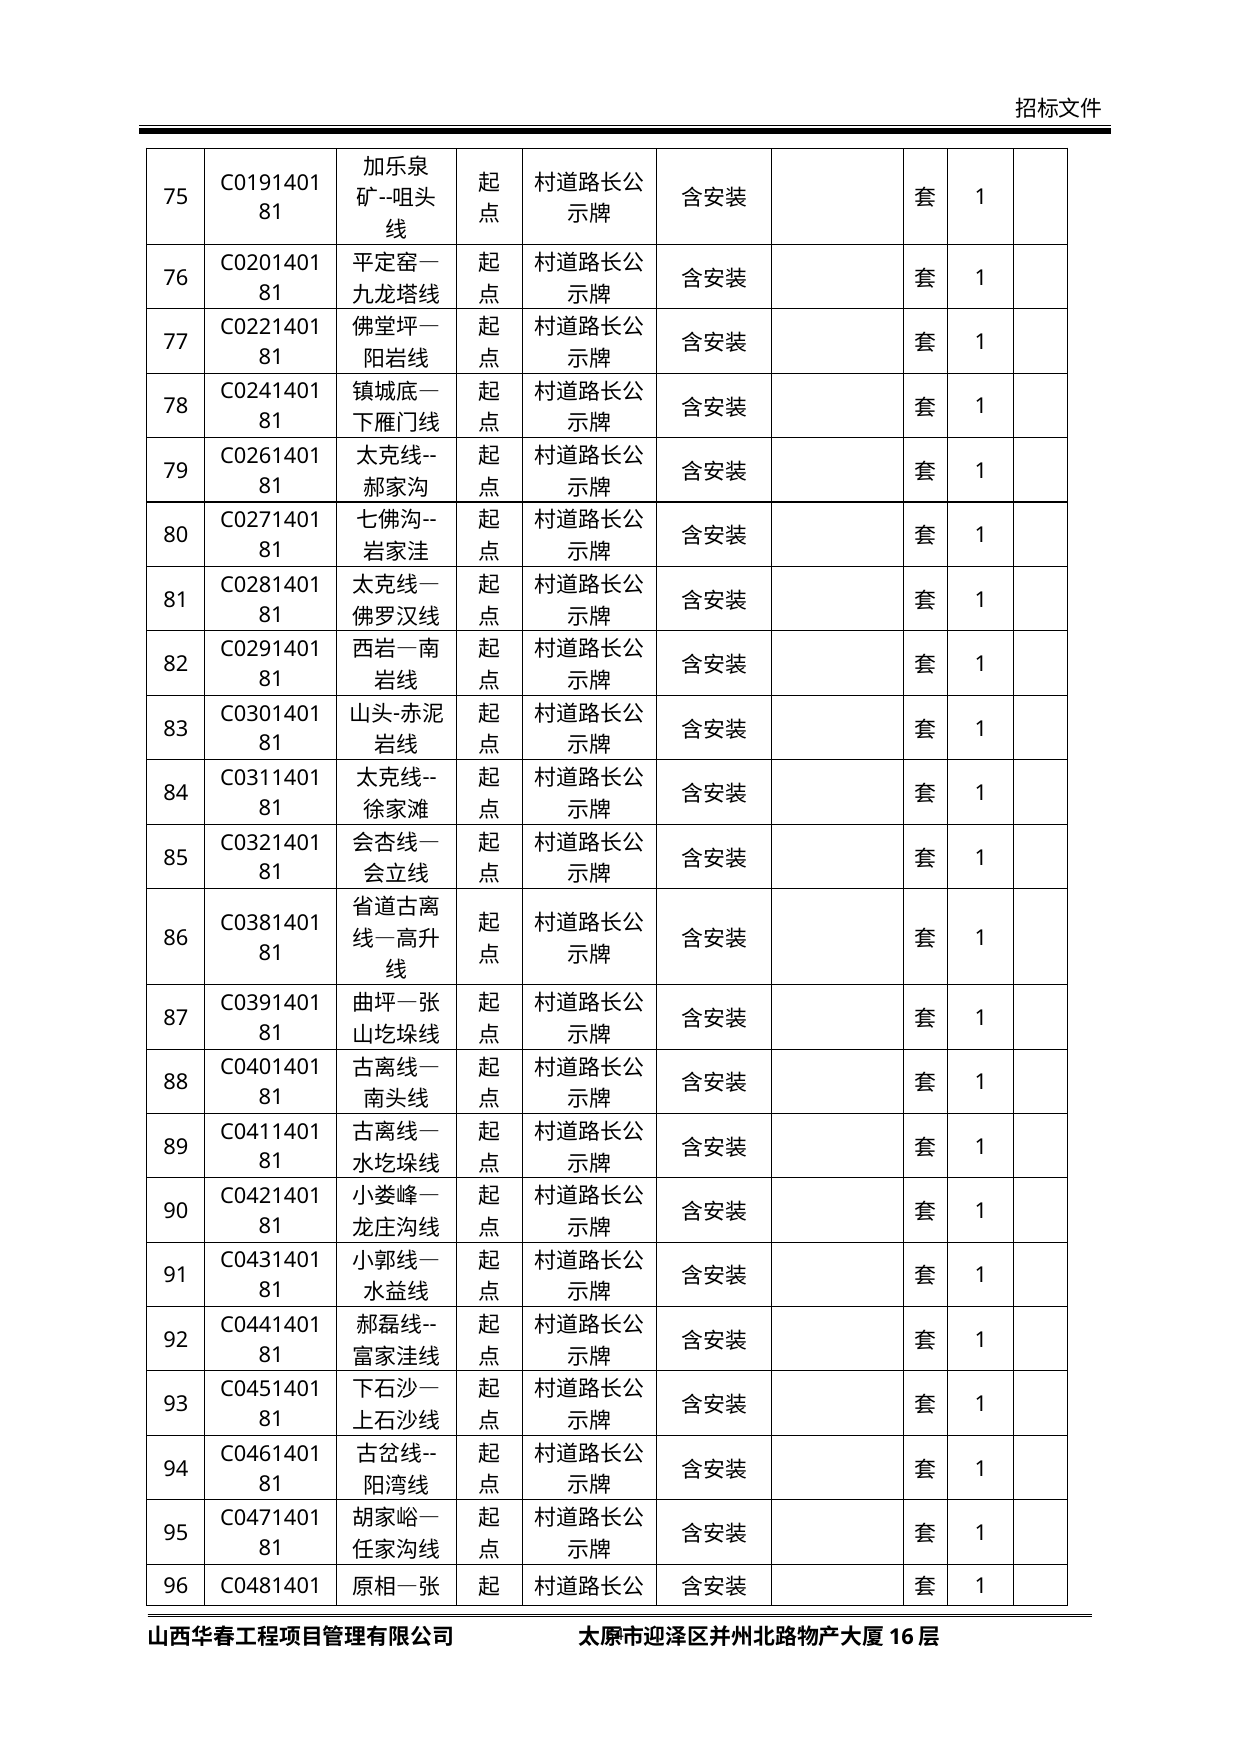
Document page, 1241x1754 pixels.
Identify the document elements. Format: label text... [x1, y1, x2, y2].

table_cell 含安装 [657, 567, 771, 630]
table_cell [772, 309, 903, 373]
table_cell 89 [147, 1114, 204, 1177]
table_cell 村道路长公示牌 [523, 985, 656, 1048]
table_cell 含安装 [657, 1050, 771, 1113]
table_cell 套 [904, 309, 947, 373]
table_cell 郝磊线--富家洼线 [337, 1307, 456, 1370]
table_cell 村道路长公示牌 [523, 825, 656, 888]
table_cell [1014, 438, 1067, 501]
table_cell 含安装 [657, 1178, 771, 1242]
table_cell 1 [948, 567, 1013, 630]
table_cell 起点 [457, 631, 522, 695]
table_cell 套 [904, 503, 947, 566]
table_cell 1 [948, 1500, 1013, 1564]
table_cell [1014, 309, 1067, 373]
table_cell C030140181 [205, 696, 336, 759]
table_cell C045140181 [205, 1371, 336, 1435]
table_cell C040140181 [205, 1050, 336, 1113]
table_cell 起点 [457, 567, 522, 630]
table_cell [772, 825, 903, 888]
table_cell 含安装 [657, 1307, 771, 1370]
table_cell C020140181 [205, 245, 336, 308]
table_cell 村道路长公示牌 [523, 1371, 656, 1435]
table_cell [772, 1307, 903, 1370]
table_cell 起点 [457, 1371, 522, 1435]
table_cell 1 [948, 1565, 1013, 1605]
table_cell 村道路长公示牌 [523, 503, 656, 566]
table_cell 村道路长公示牌 [523, 1050, 656, 1113]
table_cell [772, 438, 903, 501]
table_cell 94 [147, 1436, 204, 1499]
table_cell 省道古离线—高升线 [337, 889, 456, 984]
table_cell 含安装 [657, 1243, 771, 1306]
table_cell 含安装 [657, 374, 771, 437]
table_cell 79 [147, 438, 204, 501]
table_cell 村道路长公示牌 [523, 1500, 656, 1564]
table_cell 套 [904, 1050, 947, 1113]
table_cell 套 [904, 1565, 947, 1605]
table_cell 起点 [457, 760, 522, 824]
table_cell 曲坪—张山圪垛线 [337, 985, 456, 1048]
table_cell C039140181 [205, 985, 336, 1048]
table_cell 80 [147, 503, 204, 566]
table_cell 77 [147, 309, 204, 373]
table_cell 1 [948, 1307, 1013, 1370]
table_cell 村道路长公示牌 [523, 889, 656, 984]
table_cell [772, 149, 903, 244]
table_cell 含安装 [657, 1565, 771, 1605]
table_cell 起点 [457, 985, 522, 1048]
table_cell [1014, 567, 1067, 630]
table_cell 套 [904, 1500, 947, 1564]
table_cell [1014, 503, 1067, 566]
table_cell [1014, 1050, 1067, 1113]
table_cell 镇城底—下雁门线 [337, 374, 456, 437]
table_cell 村道路长公示牌 [523, 1178, 656, 1242]
table_cell [772, 1178, 903, 1242]
table_cell [772, 1500, 903, 1564]
table_cell 起点 [457, 1565, 522, 1605]
table_cell 1 [948, 503, 1013, 566]
table_cell [1014, 149, 1067, 244]
table_cell 含安装 [657, 1114, 771, 1177]
table_cell 起点 [457, 825, 522, 888]
table_cell 起点 [457, 1436, 522, 1499]
table_cell 1 [948, 1178, 1013, 1242]
table_cell C048140181 [205, 1565, 336, 1605]
table_cell C043140181 [205, 1243, 336, 1306]
table_cell 古离线—南头线 [337, 1050, 456, 1113]
table_cell 76 [147, 245, 204, 308]
table_cell C044140181 [205, 1307, 336, 1370]
table_cell 古岔线--阳湾线 [337, 1436, 456, 1499]
table_cell [772, 1243, 903, 1306]
table_cell 93 [147, 1371, 204, 1435]
table_cell 七佛沟--岩家洼 [337, 503, 456, 566]
table_cell 1 [948, 245, 1013, 308]
table_cell 加乐泉矿--咀头线 [337, 149, 456, 244]
table_cell 96 [147, 1565, 204, 1605]
table_cell C024140181 [205, 374, 336, 437]
table_cell [772, 1371, 903, 1435]
table_cell 套 [904, 985, 947, 1048]
table_cell 西岩—南岩线 [337, 631, 456, 695]
table_cell [1014, 825, 1067, 888]
table_cell 75 [147, 149, 204, 244]
table_cell 1 [948, 438, 1013, 501]
table_cell 村道路长公示牌 [523, 245, 656, 308]
table_cell C038140181 [205, 889, 336, 984]
table_cell 佛堂坪—阳岩线 [337, 309, 456, 373]
table_cell C029140181 [205, 631, 336, 695]
table_cell 含安装 [657, 631, 771, 695]
table_cell C042140181 [205, 1178, 336, 1242]
table_cell 90 [147, 1178, 204, 1242]
table_cell [1014, 1178, 1067, 1242]
table_cell [772, 503, 903, 566]
table_cell 95 [147, 1500, 204, 1564]
table_cell [772, 760, 903, 824]
table_cell 村道路长公示牌 [523, 696, 656, 759]
table_cell C032140181 [205, 825, 336, 888]
table_cell 套 [904, 1243, 947, 1306]
table_cell 山头-赤泥岩线 [337, 696, 456, 759]
table_cell 1 [948, 374, 1013, 437]
table_cell 套 [904, 696, 947, 759]
table_cell 82 [147, 631, 204, 695]
table_cell 含安装 [657, 760, 771, 824]
table_cell 含安装 [657, 985, 771, 1048]
table_cell [1014, 1500, 1067, 1564]
table_cell 含安装 [657, 149, 771, 244]
table_cell 含安装 [657, 825, 771, 888]
table_cell 套 [904, 760, 947, 824]
table_cell [1014, 631, 1067, 695]
table_cell C047140181 [205, 1500, 336, 1564]
table_cell 套 [904, 374, 947, 437]
table_cell 起点 [457, 1178, 522, 1242]
table_cell [772, 1050, 903, 1113]
table_cell 套 [904, 1114, 947, 1177]
table_cell [1014, 245, 1067, 308]
table_cell 起点 [457, 1050, 522, 1113]
table_cell 86 [147, 889, 204, 984]
table_cell 起点 [457, 309, 522, 373]
table_cell C019140181 [205, 149, 336, 244]
table_cell 81 [147, 567, 204, 630]
table_cell 83 [147, 696, 204, 759]
table_cell [1014, 1243, 1067, 1306]
table_cell [772, 1114, 903, 1177]
table_cell 套 [904, 245, 947, 308]
table_cell 套 [904, 1307, 947, 1370]
table_cell 87 [147, 985, 204, 1048]
table_cell 1 [948, 696, 1013, 759]
table_cell C028140181 [205, 567, 336, 630]
table_cell 小娄峰—龙庄沟线 [337, 1178, 456, 1242]
table_cell 套 [904, 825, 947, 888]
table_cell 1 [948, 1243, 1013, 1306]
table_cell 91 [147, 1243, 204, 1306]
table_cell 含安装 [657, 503, 771, 566]
table_cell 套 [904, 1436, 947, 1499]
table_cell 起点 [457, 503, 522, 566]
table_cell 起点 [457, 438, 522, 501]
table_cell 套 [904, 438, 947, 501]
table_cell [772, 696, 903, 759]
table_cell 村道路长公示牌 [523, 149, 656, 244]
table_cell 起点 [457, 1500, 522, 1564]
table_cell 1 [948, 1114, 1013, 1177]
table_cell 太克线—佛罗汉线 [337, 567, 456, 630]
table_cell 下石沙—上石沙线 [337, 1371, 456, 1435]
table_cell 村道路长公示牌 [523, 374, 656, 437]
table_cell 套 [904, 1178, 947, 1242]
table_cell 1 [948, 1436, 1013, 1499]
table_cell 胡家峪—任家沟线 [337, 1500, 456, 1564]
table_cell C026140181 [205, 438, 336, 501]
table_cell 1 [948, 985, 1013, 1048]
table_cell [772, 245, 903, 308]
table_cell C022140181 [205, 309, 336, 373]
table_cell 村道路长公示牌 [523, 1243, 656, 1306]
table_cell 84 [147, 760, 204, 824]
table_cell 原相—张家山线 [337, 1565, 456, 1605]
table_cell 村道路长公示牌 [523, 1436, 656, 1499]
table_cell 套 [904, 567, 947, 630]
table_cell 92 [147, 1307, 204, 1370]
table_cell 含安装 [657, 309, 771, 373]
table_cell 套 [904, 1371, 947, 1435]
table_cell C041140181 [205, 1114, 336, 1177]
table_cell 村道路长公示牌 [523, 1565, 656, 1605]
table_cell 1 [948, 309, 1013, 373]
table_cell 套 [904, 889, 947, 984]
table_cell 村道路长公示牌 [523, 1307, 656, 1370]
table_cell 套 [904, 149, 947, 244]
table_cell 古离线—水圪垛线 [337, 1114, 456, 1177]
table_cell [772, 631, 903, 695]
table_cell 平定窑—九龙塔线 [337, 245, 456, 308]
table_cell [772, 374, 903, 437]
table_cell 1 [948, 1371, 1013, 1435]
table_cell 78 [147, 374, 204, 437]
table_cell 88 [147, 1050, 204, 1113]
table_cell 起点 [457, 1307, 522, 1370]
table_cell 起点 [457, 696, 522, 759]
table_cell [1014, 374, 1067, 437]
table_cell 起点 [457, 374, 522, 437]
table_cell C027140181 [205, 503, 336, 566]
table_cell 村道路长公示牌 [523, 1114, 656, 1177]
table_cell 含安装 [657, 245, 771, 308]
table_cell [1014, 1371, 1067, 1435]
table_cell 起点 [457, 1114, 522, 1177]
table_cell 1 [948, 149, 1013, 244]
table_cell 小郭线—水益线 [337, 1243, 456, 1306]
table_cell 太克线--徐家滩 [337, 760, 456, 824]
table_cell 村道路长公示牌 [523, 309, 656, 373]
table_cell [1014, 1565, 1067, 1605]
table_cell 起点 [457, 245, 522, 308]
table_cell 含安装 [657, 1436, 771, 1499]
table_cell 1 [948, 631, 1013, 695]
table_cell 含安装 [657, 1500, 771, 1564]
table_cell 太克线--郝家沟 [337, 438, 456, 501]
table_cell 会杏线—会立线 [337, 825, 456, 888]
table_cell 1 [948, 889, 1013, 984]
table_cell 起点 [457, 149, 522, 244]
table_cell [772, 1565, 903, 1605]
table_cell 村道路长公示牌 [523, 760, 656, 824]
table_cell 套 [904, 631, 947, 695]
table_cell 1 [948, 1050, 1013, 1113]
table_cell 1 [948, 760, 1013, 824]
table_cell 起点 [457, 1243, 522, 1306]
table_cell [1014, 1436, 1067, 1499]
table_cell 1 [948, 825, 1013, 888]
table_cell [1014, 985, 1067, 1048]
table_cell 85 [147, 825, 204, 888]
table_cell 含安装 [657, 889, 771, 984]
table_cell [1014, 889, 1067, 984]
table_cell C031140181 [205, 760, 336, 824]
table_cell 村道路长公示牌 [523, 567, 656, 630]
table_cell [1014, 1114, 1067, 1177]
table_cell [1014, 696, 1067, 759]
table_cell 含安装 [657, 1371, 771, 1435]
table_cell [772, 889, 903, 984]
table_cell 含安装 [657, 438, 771, 501]
table_cell C046140181 [205, 1436, 336, 1499]
table_cell [772, 567, 903, 630]
table_cell 村道路长公示牌 [523, 631, 656, 695]
table_cell [1014, 760, 1067, 824]
table_cell 起点 [457, 889, 522, 984]
table_cell 含安装 [657, 696, 771, 759]
table_cell [1014, 1307, 1067, 1370]
table_cell [772, 985, 903, 1048]
table_cell [772, 1436, 903, 1499]
table_cell 村道路长公示牌 [523, 438, 656, 501]
